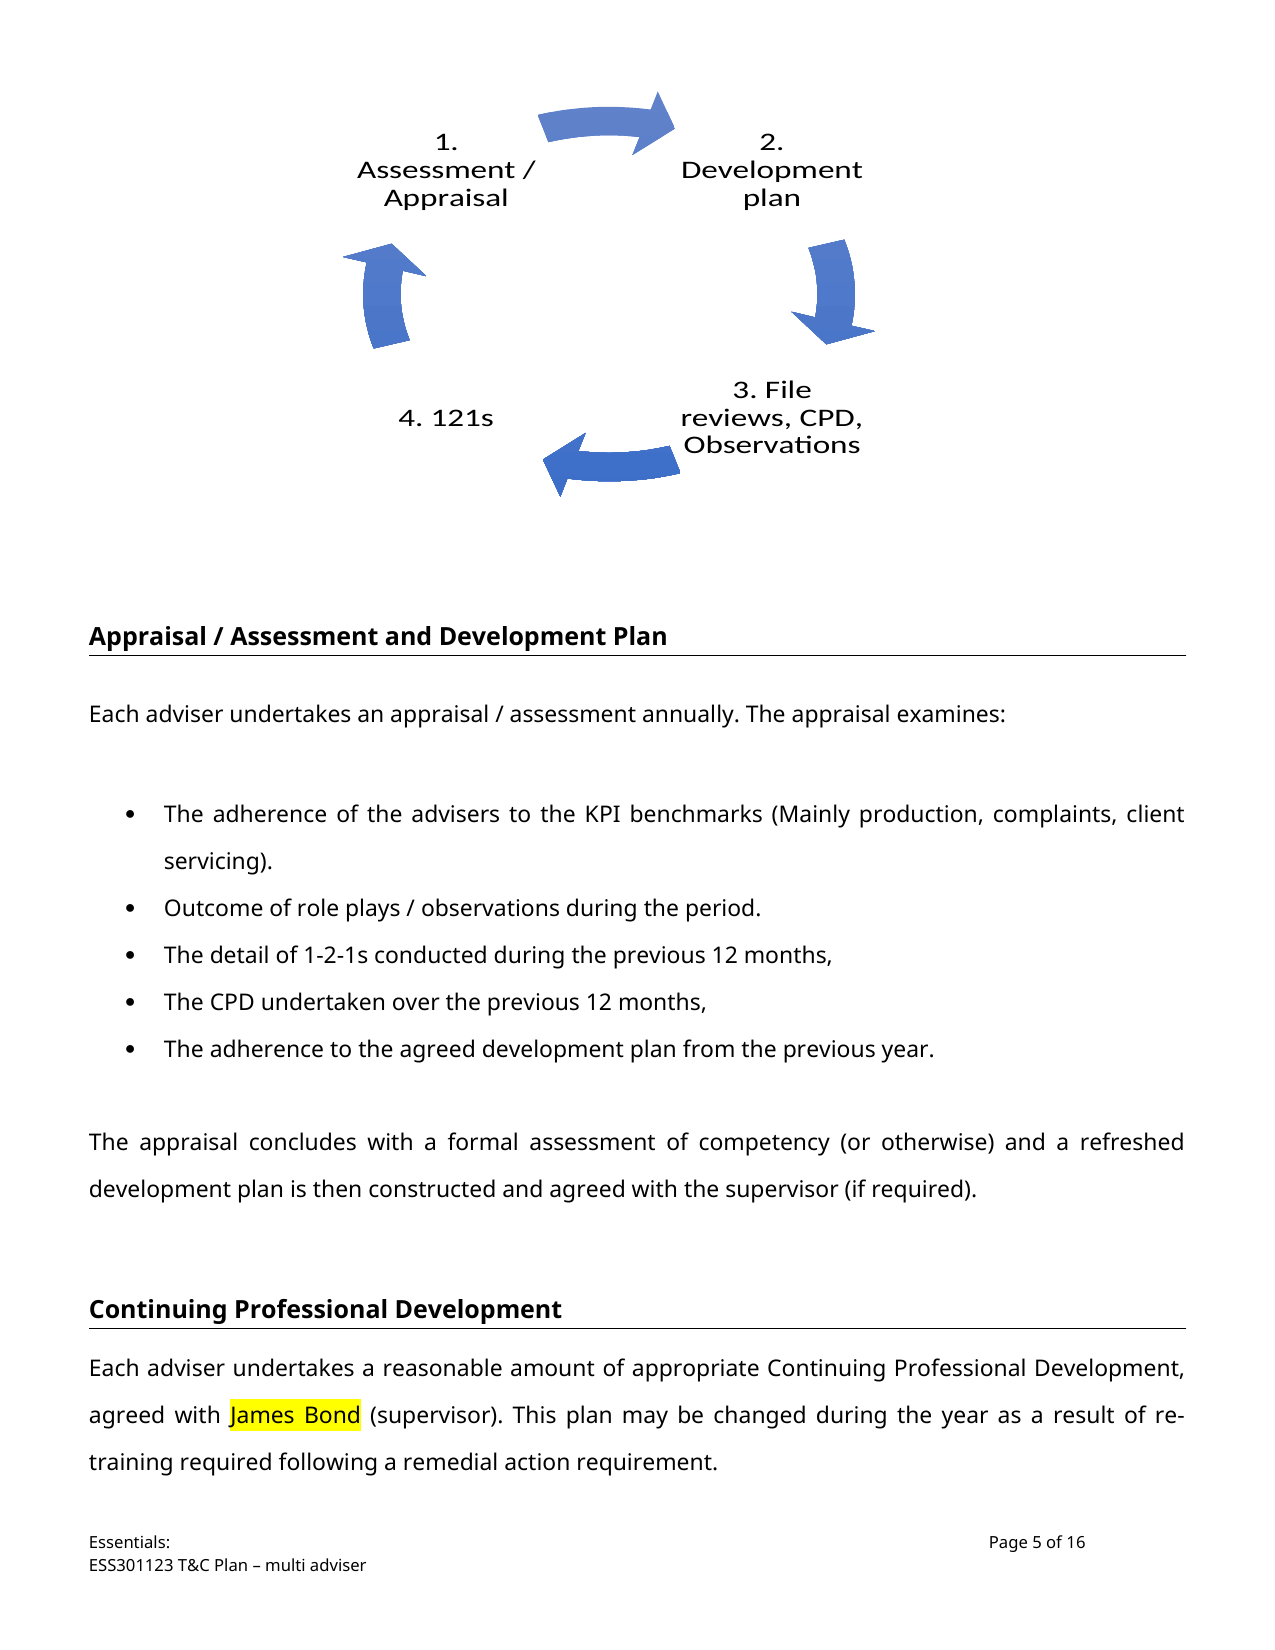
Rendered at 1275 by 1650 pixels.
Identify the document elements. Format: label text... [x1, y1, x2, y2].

subtitle Appraisal / Assessment and Development Plan [89, 619, 1186, 655]
list The adherence of the advisers to the KPI benchmarks (Mainly production, complaints, client servicing). [126, 798, 1186, 876]
text Each adviser undertakes a reasonable amount of appropriate Continuing Professional Development, agreed with James Bond (supervisor). This plan may be changed during the year as a result of re-training required following a remedial action requirement. [89, 1352, 1186, 1477]
subtitle Each adviser undertakes an appraisal / assessment annually. The appraisal examines: [89, 698, 1186, 729]
list The detail of 1-2-1s conducted during the previous 12 months, [126, 939, 1186, 970]
list Outcome of role plays / observations during the period. [126, 892, 1186, 923]
list The CPD undertaken over the previous 12 months, [126, 986, 1186, 1017]
subtitle Continuing Professional Development [89, 1292, 1186, 1328]
text The appraisal concludes with a formal assessment of competency (or otherwise) and a refreshed development plan is then constructed and agreed with the supervisor (if required). [89, 1126, 1186, 1204]
list The adherence to the agreed development plan from the previous year. [126, 1033, 1186, 1064]
